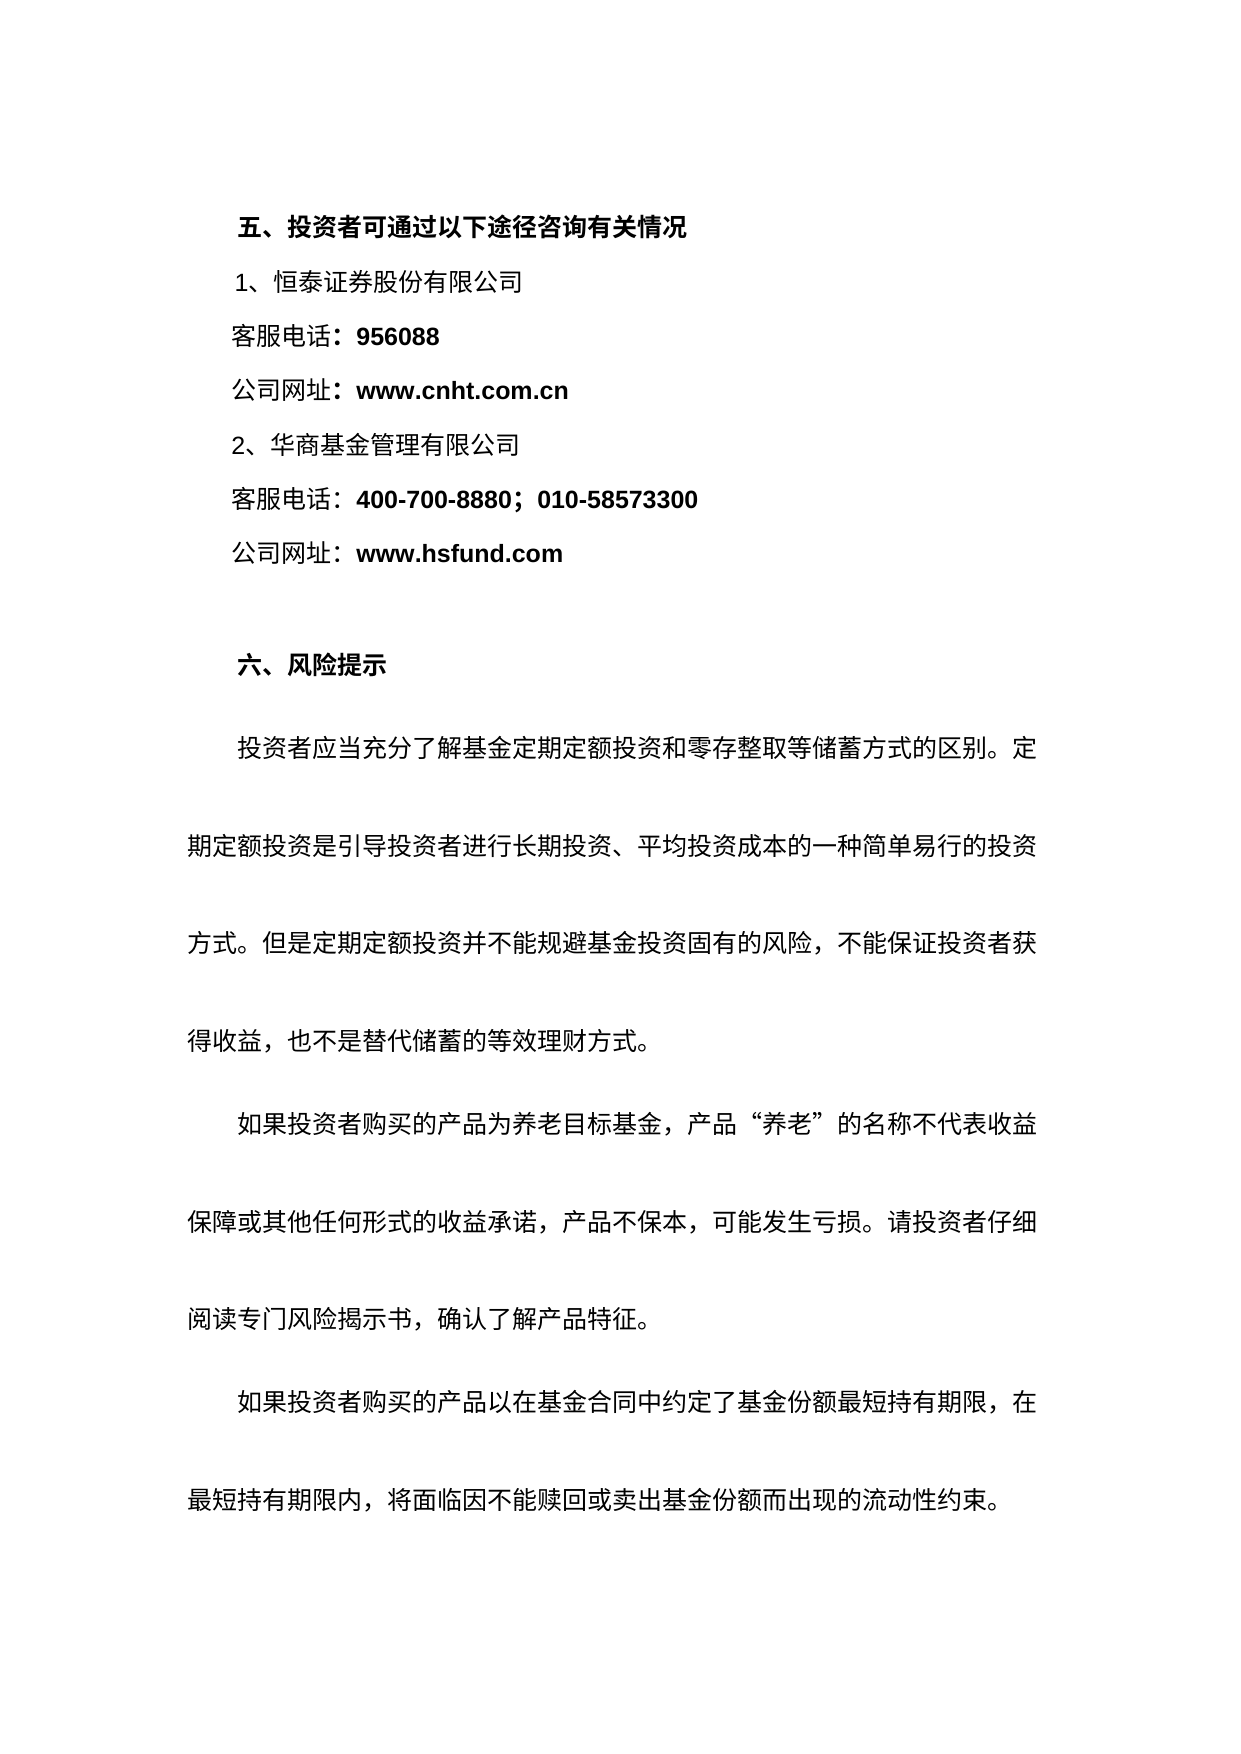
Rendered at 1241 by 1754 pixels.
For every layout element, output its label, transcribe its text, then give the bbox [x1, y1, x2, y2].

text 2、华商基金管理有限公司 客服电话：400-700-8880；010-58573300 公司网址：www.hsfund.com [231, 425, 1053, 570]
text 公司网址：www.cnht.com.cn [231, 371, 1053, 407]
text 客服电话：956088 [231, 316, 1053, 353]
text 1、恒泰证券股份有限公司 [209, 262, 1053, 298]
text 如果投资者购买的产品为养老目标基金，产品“养老”的名称不代表收益保障或其他任何形式的收益承诺，产品不保本，可能发生亏损。请投资者仔细阅读专门风险揭示书，确认了解产品特征。 [187, 1090, 1053, 1350]
text 五、投资者可通过以下途径咨询有关情况 [187, 208, 1053, 244]
text 投资者应当充分了解基金定期定额投资和零存整取等储蓄方式的区别。定期定额投资是引导投资者进行长期投资、平均投资成本的一种简单易行的投资方式。但是定期定额投资并不能规避基金投资固有的风险，不能保证投资者获得收益，也不是替代储蓄的等效理财方式。 [187, 714, 1053, 1072]
text 六、风险提示 [187, 631, 1053, 696]
text 如果投资者购买的产品以在基金合同中约定了基金份额最短持有期限，在最短持有期限内，将面临因不能赎回或卖出基金份额而出现的流动性约束。 [187, 1368, 1053, 1531]
